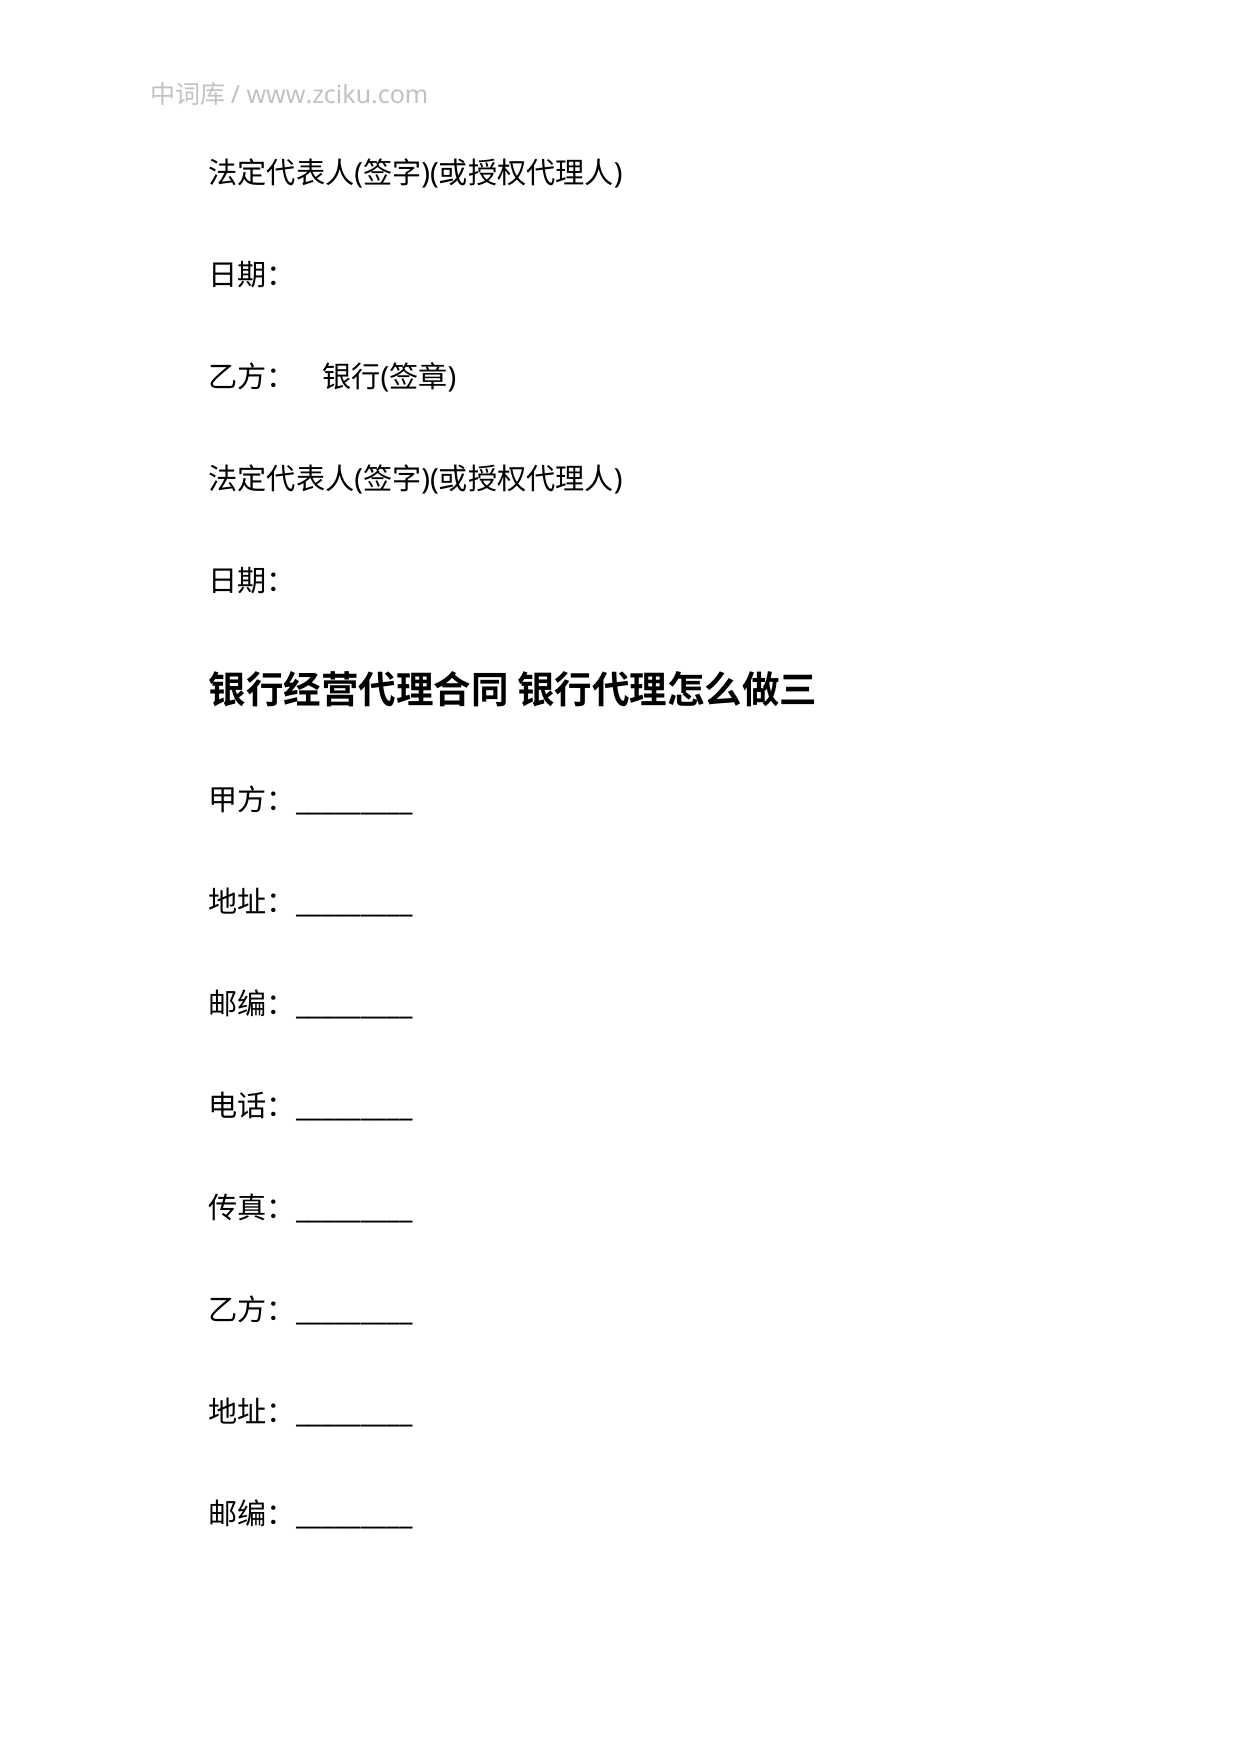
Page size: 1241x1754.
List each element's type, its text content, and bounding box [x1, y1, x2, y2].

text 乙方：_________ [150, 1287, 1090, 1329]
text 甲方：_________ [150, 777, 1090, 819]
text 传真：_________ [150, 1185, 1090, 1227]
text 法定代表人(签字)(或授权代理人) [150, 456, 1090, 498]
text 邮编：_________ [150, 1491, 1090, 1533]
text 日期： [150, 252, 1090, 294]
text 邮编：_________ [150, 981, 1090, 1023]
text 日期： [150, 558, 1090, 600]
text 银行经营代理合同 银行代理怎么做三 [150, 659, 1090, 714]
text 乙方： 银行(签章) [150, 354, 1090, 396]
text 地址：_________ [150, 1389, 1090, 1431]
text 地址：_________ [150, 879, 1090, 921]
text 电话：_________ [150, 1083, 1090, 1125]
text 法定代表人(签字)(或授权代理人) [150, 150, 1090, 192]
